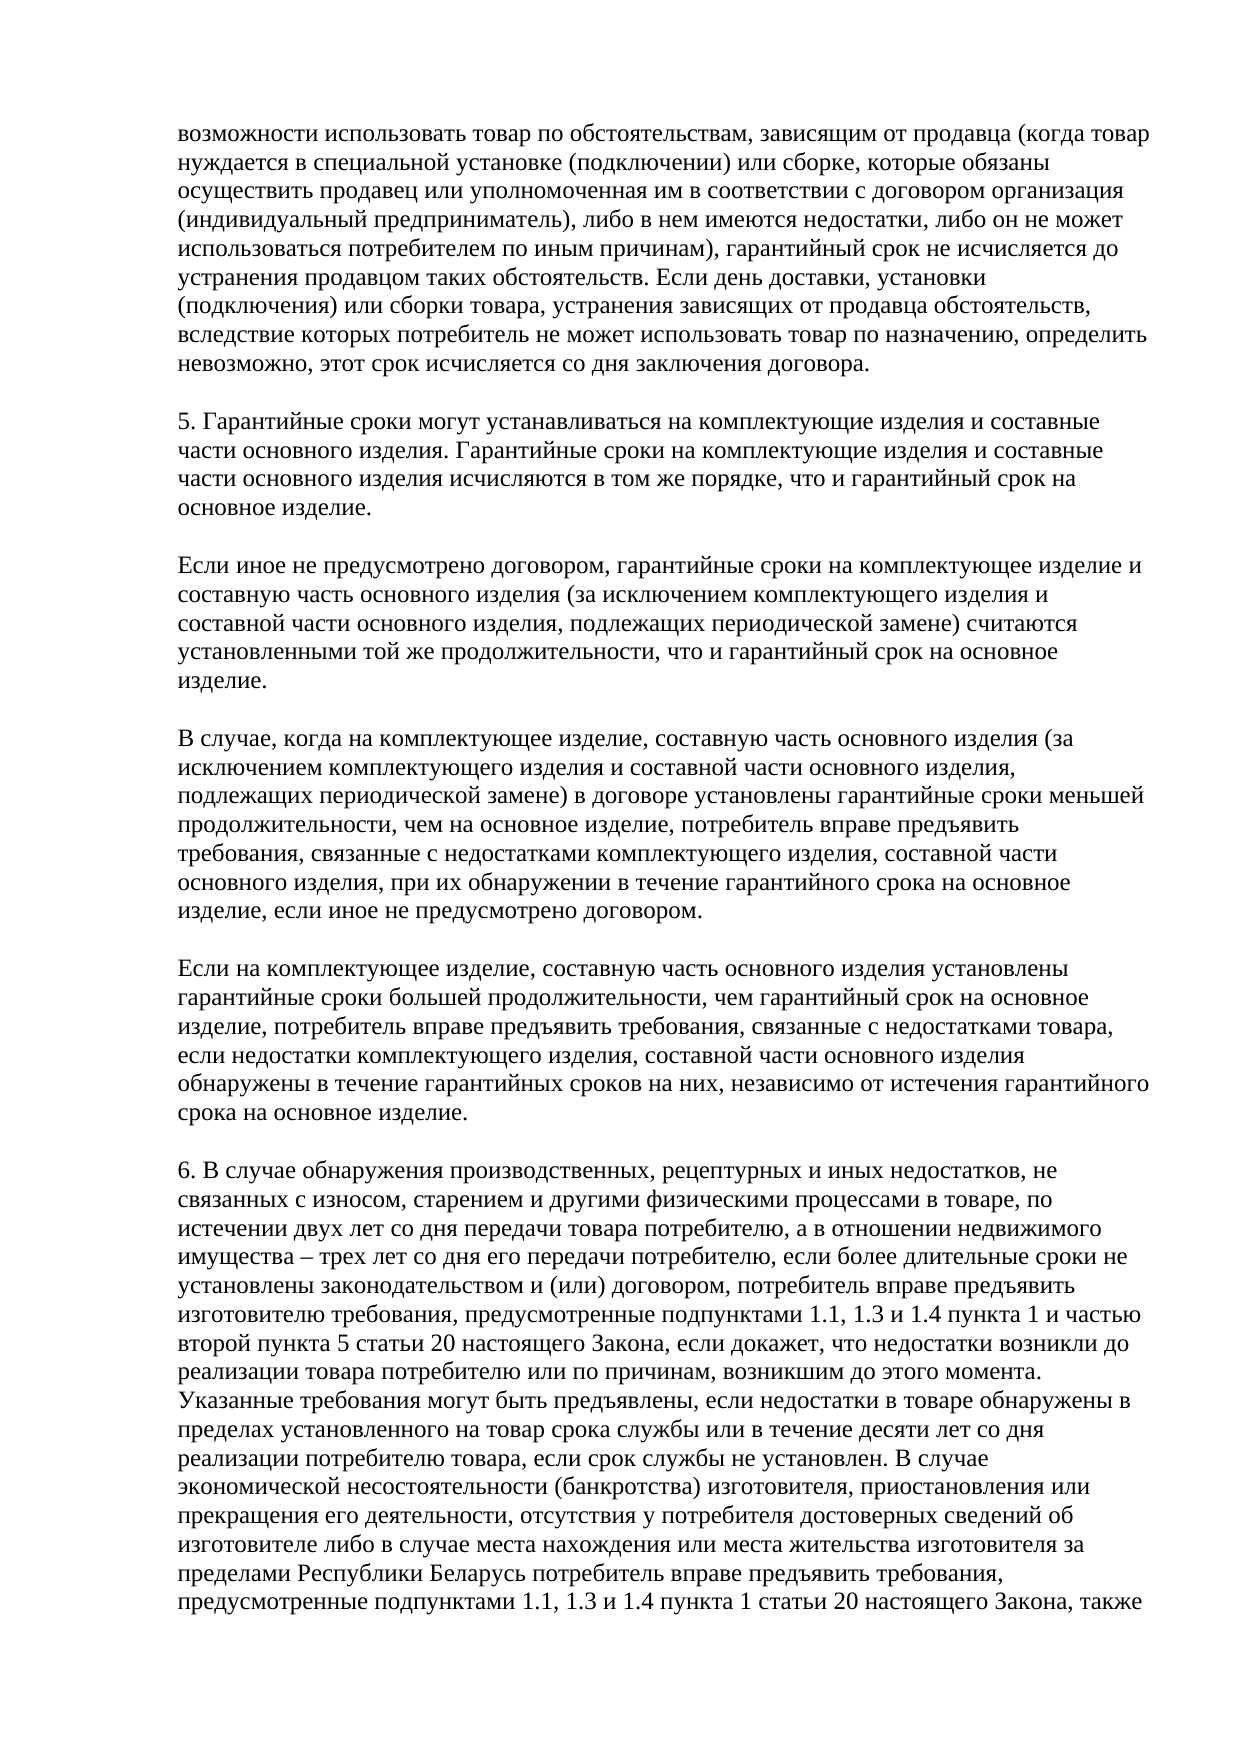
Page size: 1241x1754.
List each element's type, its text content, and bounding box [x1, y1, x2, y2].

text 5. Гарантийные сроки могут устанавливаться на комплектующие изделия и составные части основного изделия. Гарантийные сроки на комплектующие изделия и составные части основного изделия исчисляются в том же порядке, что и гарантийный срок на основное изделие. [177, 406, 1152, 521]
text В случае, когда на комплектующее изделие, составную часть основного изделия (за исключением комплектующего изделия и составной части основного изделия, подлежащих периодической замене) в договоре установлены гарантийные сроки меньшей продолжительности, чем на основное изделие, потребитель вправе предъявить требования, связанные с недостатками комплектующего изделия, составной части основного изделия, при их обнаружении в течение гарантийного срока на основное изделие, если иное не предусмотрено договором. [177, 723, 1152, 924]
text Если иное не предусмотрено договором, гарантийные сроки на комплектующее изделие и составную часть основного изделия (за исключением комплектующего изделия и составной части основного изделия, подлежащих периодической замене) считаются установленными той же продолжительности, что и гарантийный срок на основное изделие. [177, 550, 1152, 694]
text Если на комплектующее изделие, составную часть основного изделия установлены гарантийные сроки большей продолжительности, чем гарантийный срок на основное изделие, потребитель вправе предъявить требования, связанные с недостатками товара, если недостатки комплектующего изделия, составной части основного изделия обнаружены в течение гарантийных сроков на них, независимо от истечения гарантийного срока на основное изделие. [177, 953, 1152, 1126]
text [177, 1155, 1152, 1615]
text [177, 118, 1152, 377]
